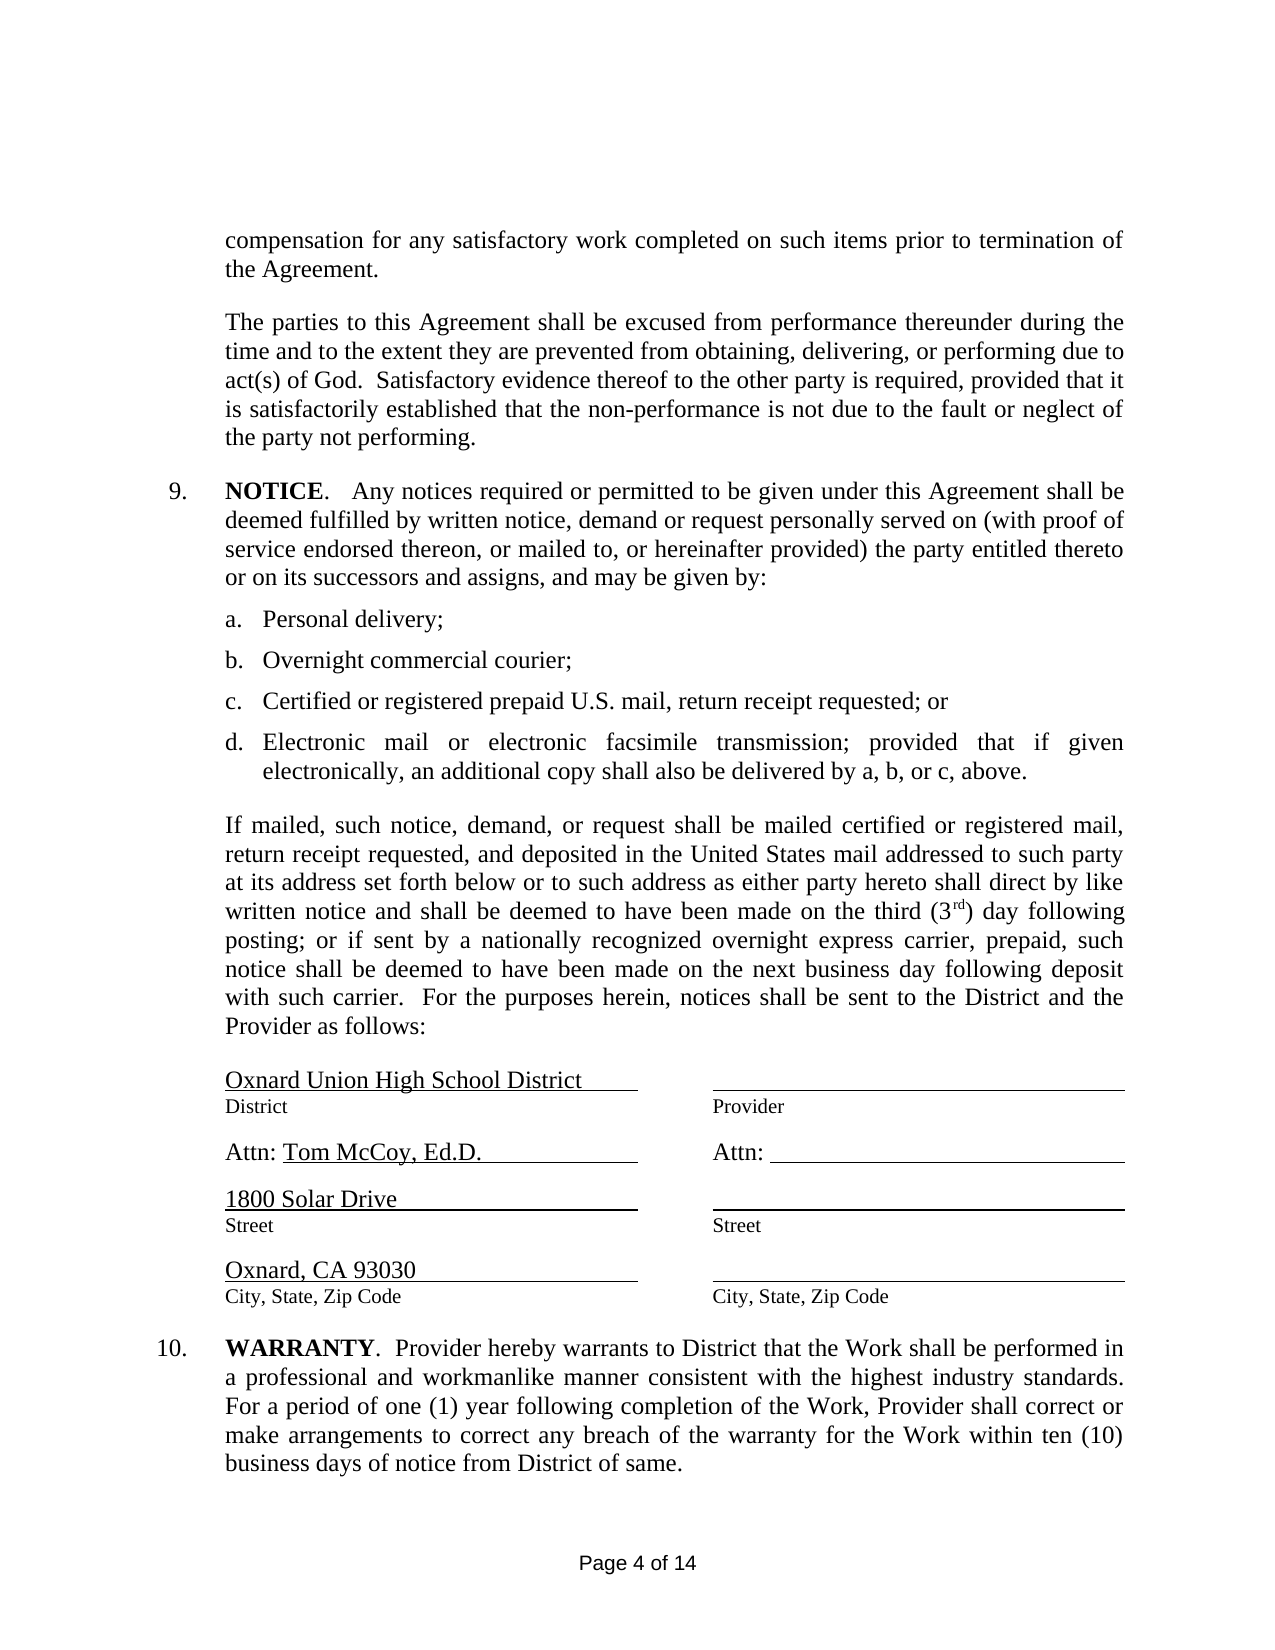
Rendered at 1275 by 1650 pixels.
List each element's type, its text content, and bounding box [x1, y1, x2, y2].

list NOTICE. Any notices required or permitted to be given under this Agreement shall be deemed fulfilled by written notice, demand or request personally served on (with proof of service endorsed thereon, or mailed to, or hereinafter provided) the party entitled thereto or on its successors and assigns, and may be given by: [187, 476, 1125, 591]
list Certified or registered prepaid U.S. mail, return receipt requested; or [225, 686, 1125, 715]
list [187, 225, 1125, 282]
text Attn: Tom McCoy, Ed.D. Attn: [225, 1137, 1125, 1165]
text Oxnard, CA 93030 [225, 1256, 1125, 1284]
text Street Street [225, 1213, 1125, 1237]
list Personal delivery; [225, 604, 1125, 632]
text The parties to this Agreement shall be excused from performance thereunder during the time and to the extent they are prevented from obtaining, delivering, or performing due to act(s) of God. Satisfactory evidence thereof to the other party is required, provided that it is satisfactorily established that the non-performance is not due to the fault or neglect of the party not performing. [225, 307, 1125, 451]
text 1800 Solar Drive [225, 1184, 1125, 1213]
text District Provider [225, 1094, 1125, 1118]
list WARRANTY. Provider hereby warrants to District that the Work shall be performed in a professional and workmanlike manner consistent with the highest industry standards. For a period of one (1) year following completion of the Work, Provider shall correct or make arrangements to correct any breach of the warranty for the Work within ten (10) business days of notice from District of same. [187, 1333, 1125, 1477]
text Oxnard Union High School District [225, 1065, 1125, 1094]
text City, State, Zip Code City, State, Zip Code [225, 1284, 1125, 1308]
text If mailed, such notice, demand, or request shall be mailed certified or registered mail, return receipt requested, and deposited in the United States mail addressed to such party at its address set forth below or to such address as either party hereto shall direct by like written notice and shall be deemed to have been made on the third (3rd) day following posting; or if sent by a nationally recognized overnight express carrier, prepaid, such notice shall be deemed to have been made on the next business day following deposit with such carrier. For the purposes herein, notices shall be sent to the District and the Provider as follows: [225, 810, 1125, 1040]
list Electronic mail or electronic facsimile transmission; provided that if given electronically, an additional copy shall also be delivered by a, b, or c, above. [225, 727, 1125, 785]
list Overnight commercial courier; [225, 645, 1125, 674]
